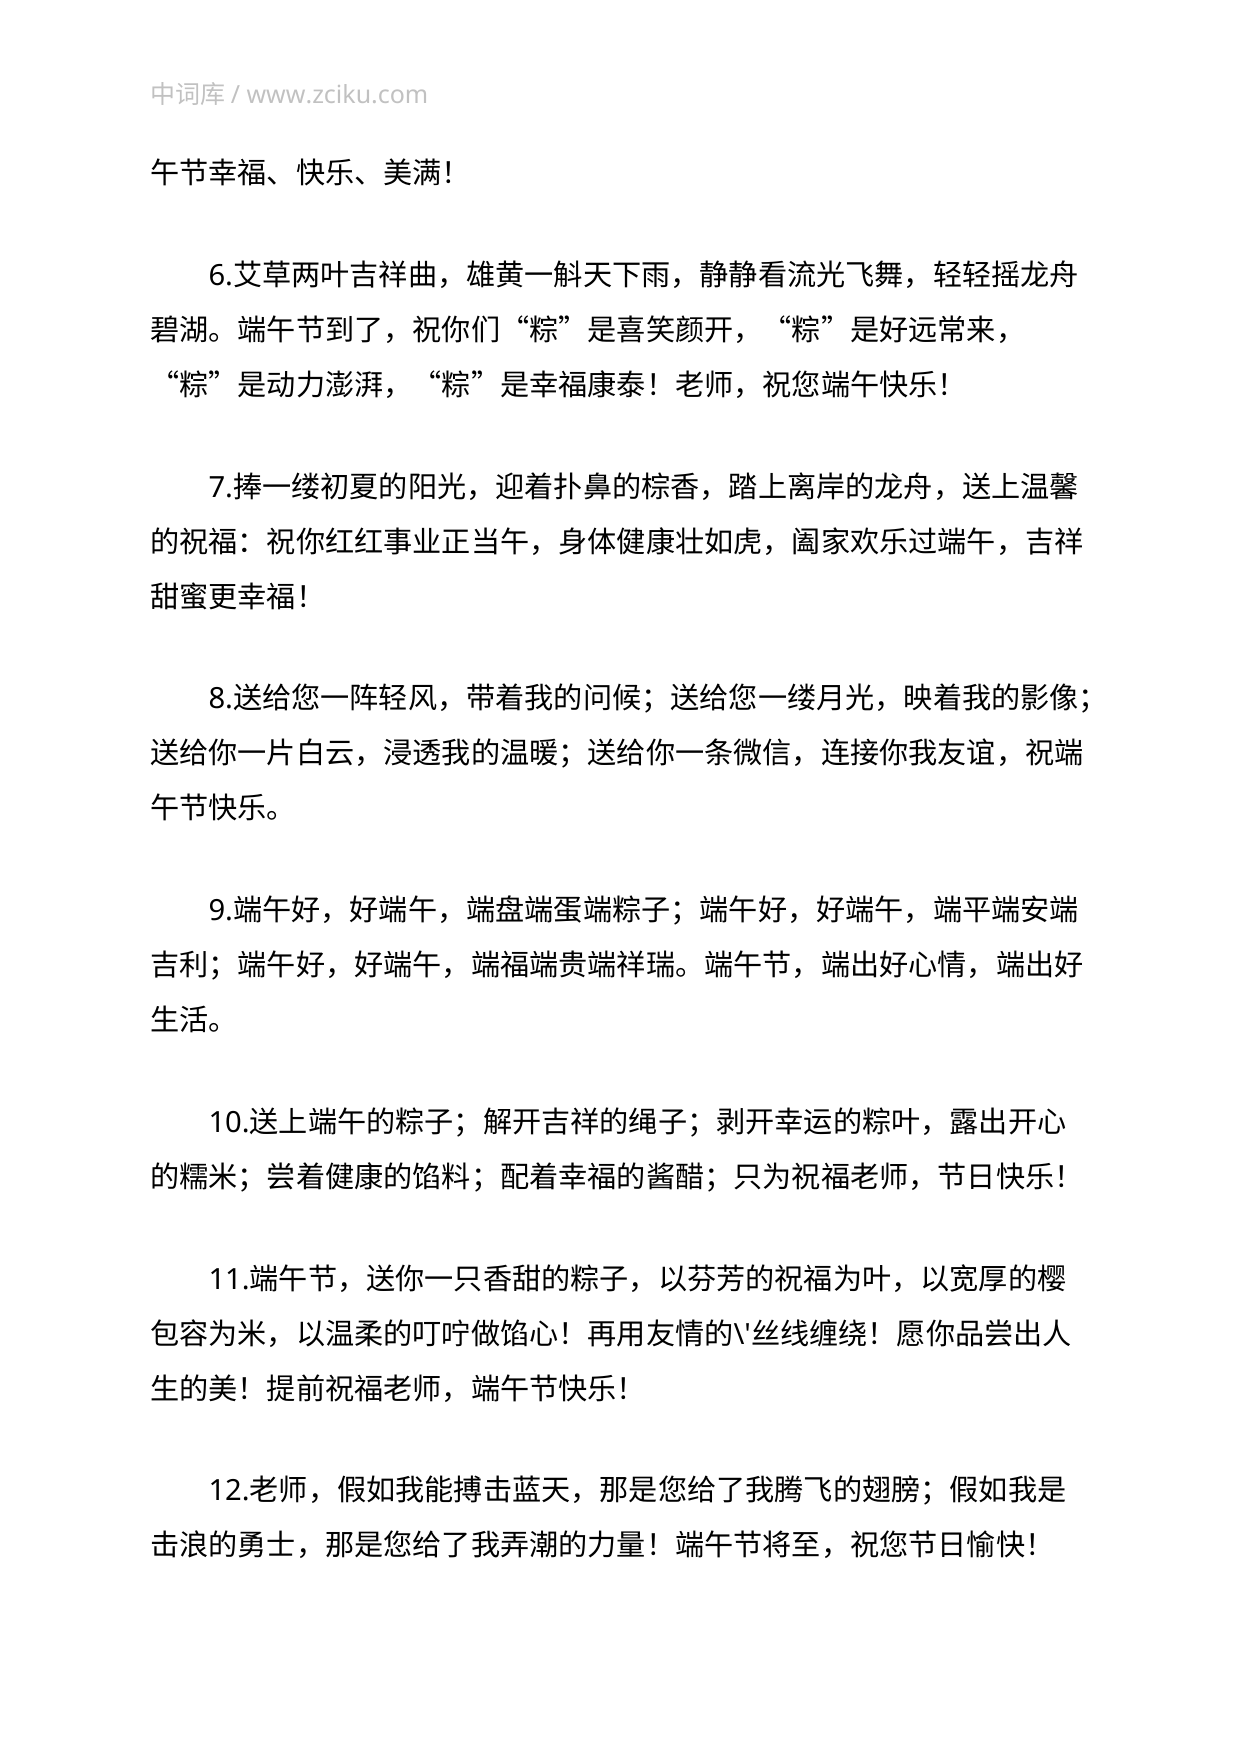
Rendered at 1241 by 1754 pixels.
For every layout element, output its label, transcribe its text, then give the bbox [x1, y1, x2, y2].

text 7.捧一缕初夏的阳光，迎着扑鼻的棕香，踏上离岸的龙舟，送上温馨的祝福：祝你红红事业正当午，身体健康壮如虎，阖家欢乐过端午，吉祥甜蜜更幸福！ [150, 463, 1090, 616]
text 8.送给您一阵轻风，带着我的问候；送给您一缕月光，映着我的影像；送给你一片白云，浸透我的温暖；送给你一条微信，连接你我友谊，祝端午节快乐。 [150, 675, 1090, 827]
text 12.老师，假如我能搏击蓝天，那是您给了我腾飞的翅膀；假如我是击浪的勇士，那是您给了我弄潮的力量！端午节将至，祝您节日愉快！ [150, 1467, 1090, 1564]
text 10.送上端午的粽子；解开吉祥的绳子；剥开幸运的粽叶，露出开心的糯米；尝着健康的馅料；配着幸福的酱醋；只为祝福老师，节日快乐！ [150, 1098, 1090, 1196]
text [150, 150, 1090, 192]
text 11.端午节，送你一只香甜的粽子，以芬芳的祝福为叶，以宽厚的樱包容为米，以温柔的叮咛做馅心！再用友情的\'丝线缠绕！愿你品尝出人生的美！提前祝福老师，端午节快乐！ [150, 1255, 1090, 1407]
text 9.端午好，好端午，端盘端蛋端粽子；端午好，好端午，端平端安端吉利；端午好，好端午，端福端贵端祥瑞。端午节，端出好心情，端出好生活。 [150, 887, 1090, 1039]
text 6.艾草两叶吉祥曲，雄黄一斛天下雨，静静看流光飞舞，轻轻摇龙舟碧湖。端午节到了，祝你们“粽”是喜笑颜开，“粽”是好远常来，“粽”是动力澎湃，“粽”是幸福康泰！老师，祝您端午快乐！ [150, 252, 1090, 404]
